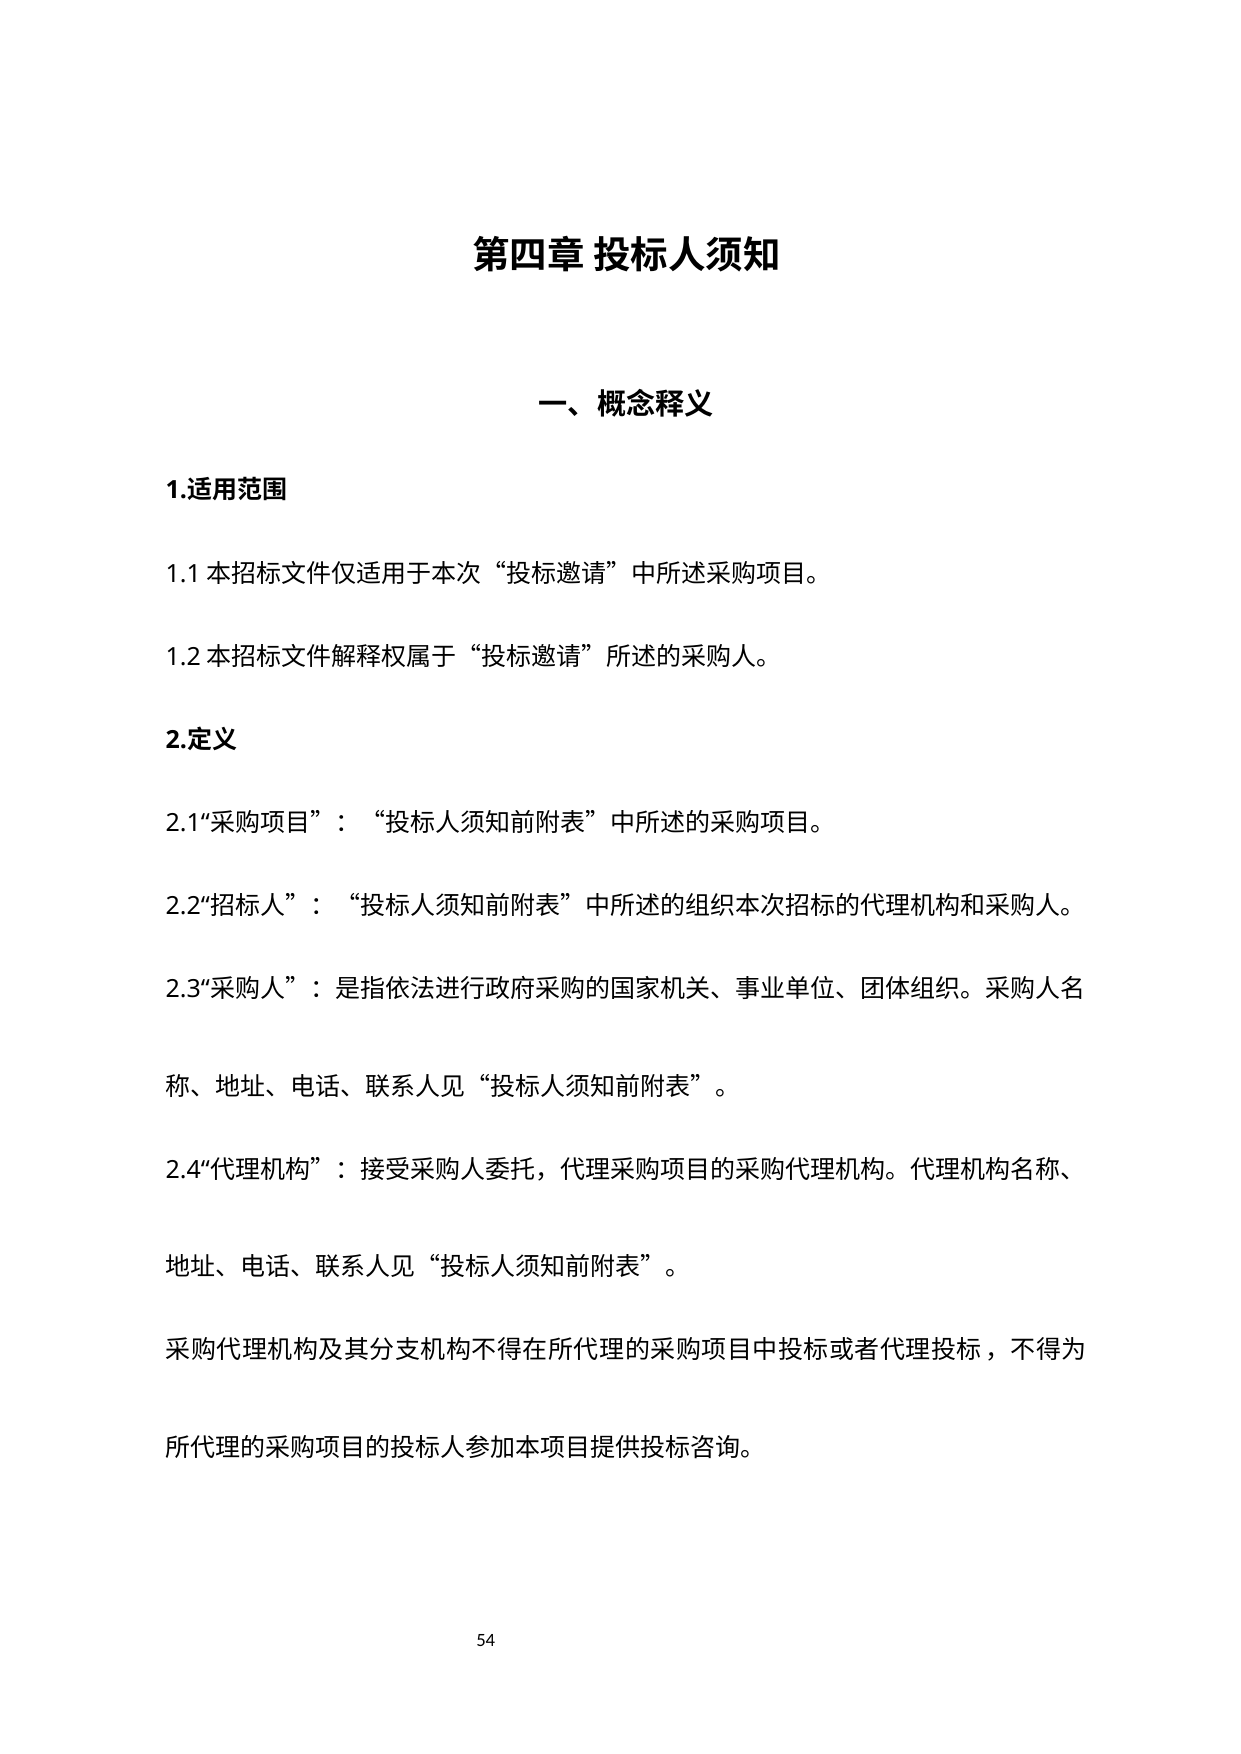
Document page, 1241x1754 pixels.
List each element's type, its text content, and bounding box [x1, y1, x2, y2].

text 1.2本招标文件解释权属于“投标邀请”所述的采购人。 [165, 622, 1087, 687]
text 1.1本招标文件仅适用于本次“投标邀请”中所述采购项目。 [165, 539, 1087, 604]
text 2.2“招标人”：“投标人须知前附表”中所述的组织本次招标的代理机构和采购人。 [165, 871, 1087, 936]
text 一、概念释义 [165, 369, 1087, 434]
text 采购代理机构及其分支机构不得在所代理的采购项目中投标或者代理投标，不得为所代理的采购项目的投标人参加本项目提供投标咨询。 [165, 1316, 1087, 1478]
text 2.3“采购人”：是指依法进行政府采购的国家机关、事业单位、团体组织。采购人名称、地址、电话、联系人见“投标人须知前附表”。 [165, 954, 1087, 1117]
text 2.定义 [165, 705, 1087, 770]
text 2.1“采购项目”：“投标人须知前附表”中所述的采购项目。 [165, 788, 1087, 853]
text 第四章 投标人须知 [165, 219, 1087, 284]
text 1.适用范围 [165, 456, 1087, 521]
text 2.4“代理机构”：接受采购人委托，代理采购项目的采购代理机构。代理机构名称、地址、电话、联系人见“投标人须知前附表”。 [165, 1135, 1087, 1297]
